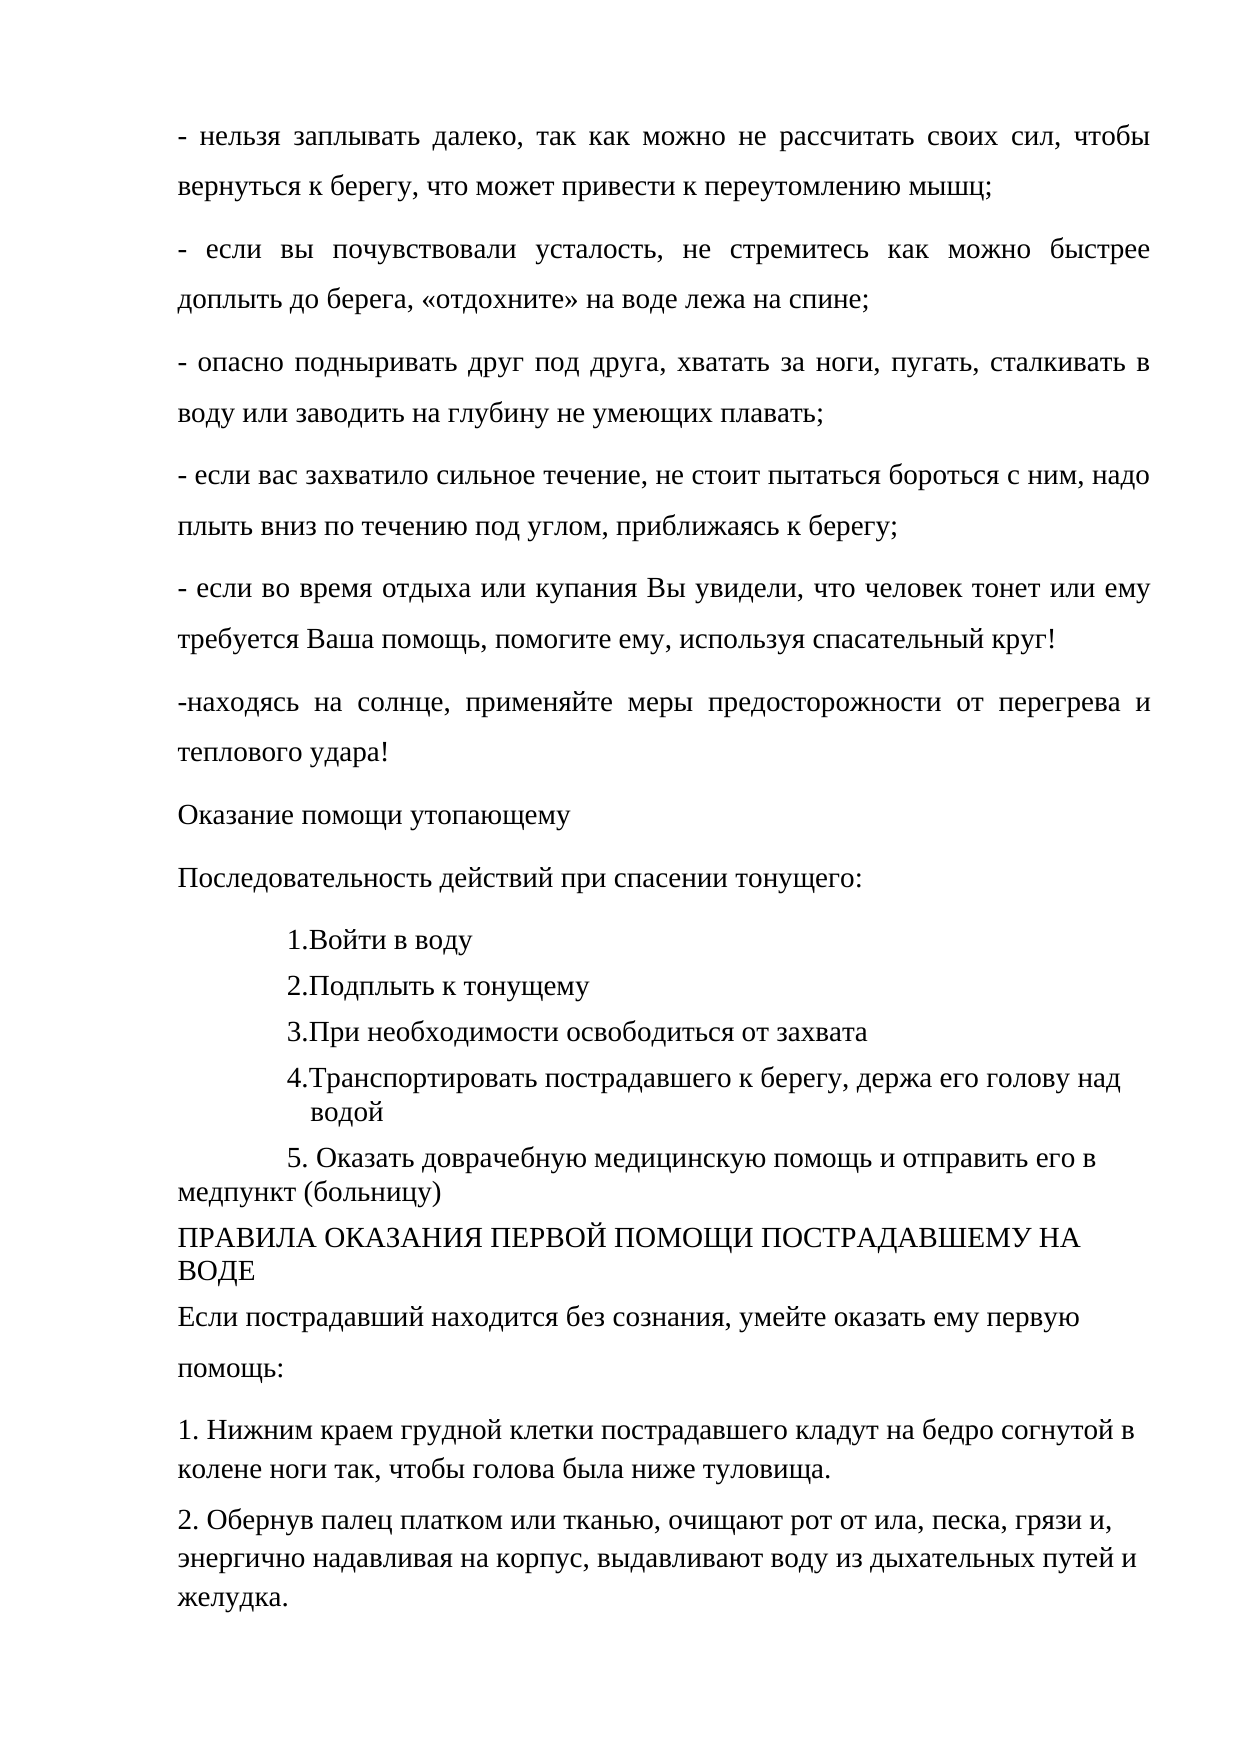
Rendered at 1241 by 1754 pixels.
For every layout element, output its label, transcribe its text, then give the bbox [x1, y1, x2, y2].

text Если пострадавший находится без сознания, умейте оказать ему первую помощь: [177, 1299, 1152, 1383]
text ПРАВИЛА ОКАЗАНИЯ ПЕРВОЙ ПОМОЩИ ПОСТРАДАВШЕМУ НА ВОДЕ [177, 1220, 1152, 1287]
text 3.При необходимости освободиться от захвата [177, 1014, 1152, 1048]
text 1.Войти в воду [177, 922, 1152, 956]
text 4.Транспортировать пострадавшего к берегу, держа его голову над водой [177, 1061, 1152, 1128]
text 1. Нижним краем грудной клетки пострадавшего кладут на бедро согнутой в колене ноги так, чтобы голова была ниже туловища. [177, 1412, 1152, 1484]
text 5. Оказать доврачебную медицинскую помощь и отправить его в медпункт (больницу) [177, 1140, 1152, 1207]
text 2. Обернув палец платком или тканью, очищают рот от ила, песка, грязи и, энергично надавливая на корпус, выдавливают воду из дыхательных путей и желудка. [177, 1502, 1152, 1613]
text 2.Подплыть к тонущему [177, 968, 1152, 1002]
text Последовательность действий при спасении тонущего: [177, 860, 1152, 893]
text - если вы почувствовали усталость, не стремитесь как можно быстрее доплыть до берега, «отдохните» на воде лежа на спине; [177, 231, 1152, 315]
text Оказание помощи утопающему [177, 797, 1152, 830]
text - нельзя заплывать далеко, так как можно не рассчитать своих сил, чтобы вернуться к берегу, что может привести к переутомлению мышц; [177, 118, 1152, 202]
text - если во время отдыха или купания Вы увидели, что человек тонет или ему требуется Ваша помощь, помогите ему, используя спасательный круг! [177, 571, 1152, 654]
text -находясь на солнце, применяйте меры предосторожности от перегрева и теплового удара! [177, 684, 1152, 768]
text - опасно подныривать друг под друга, хватать за ноги, пугать, сталкивать в воду или заводить на глубину не умеющих плавать; [177, 344, 1152, 428]
text - если вас захватило сильное течение, не стоит пытаться бороться с ним, надо плыть вниз по течению под углом, приближаясь к берегу; [177, 457, 1152, 541]
